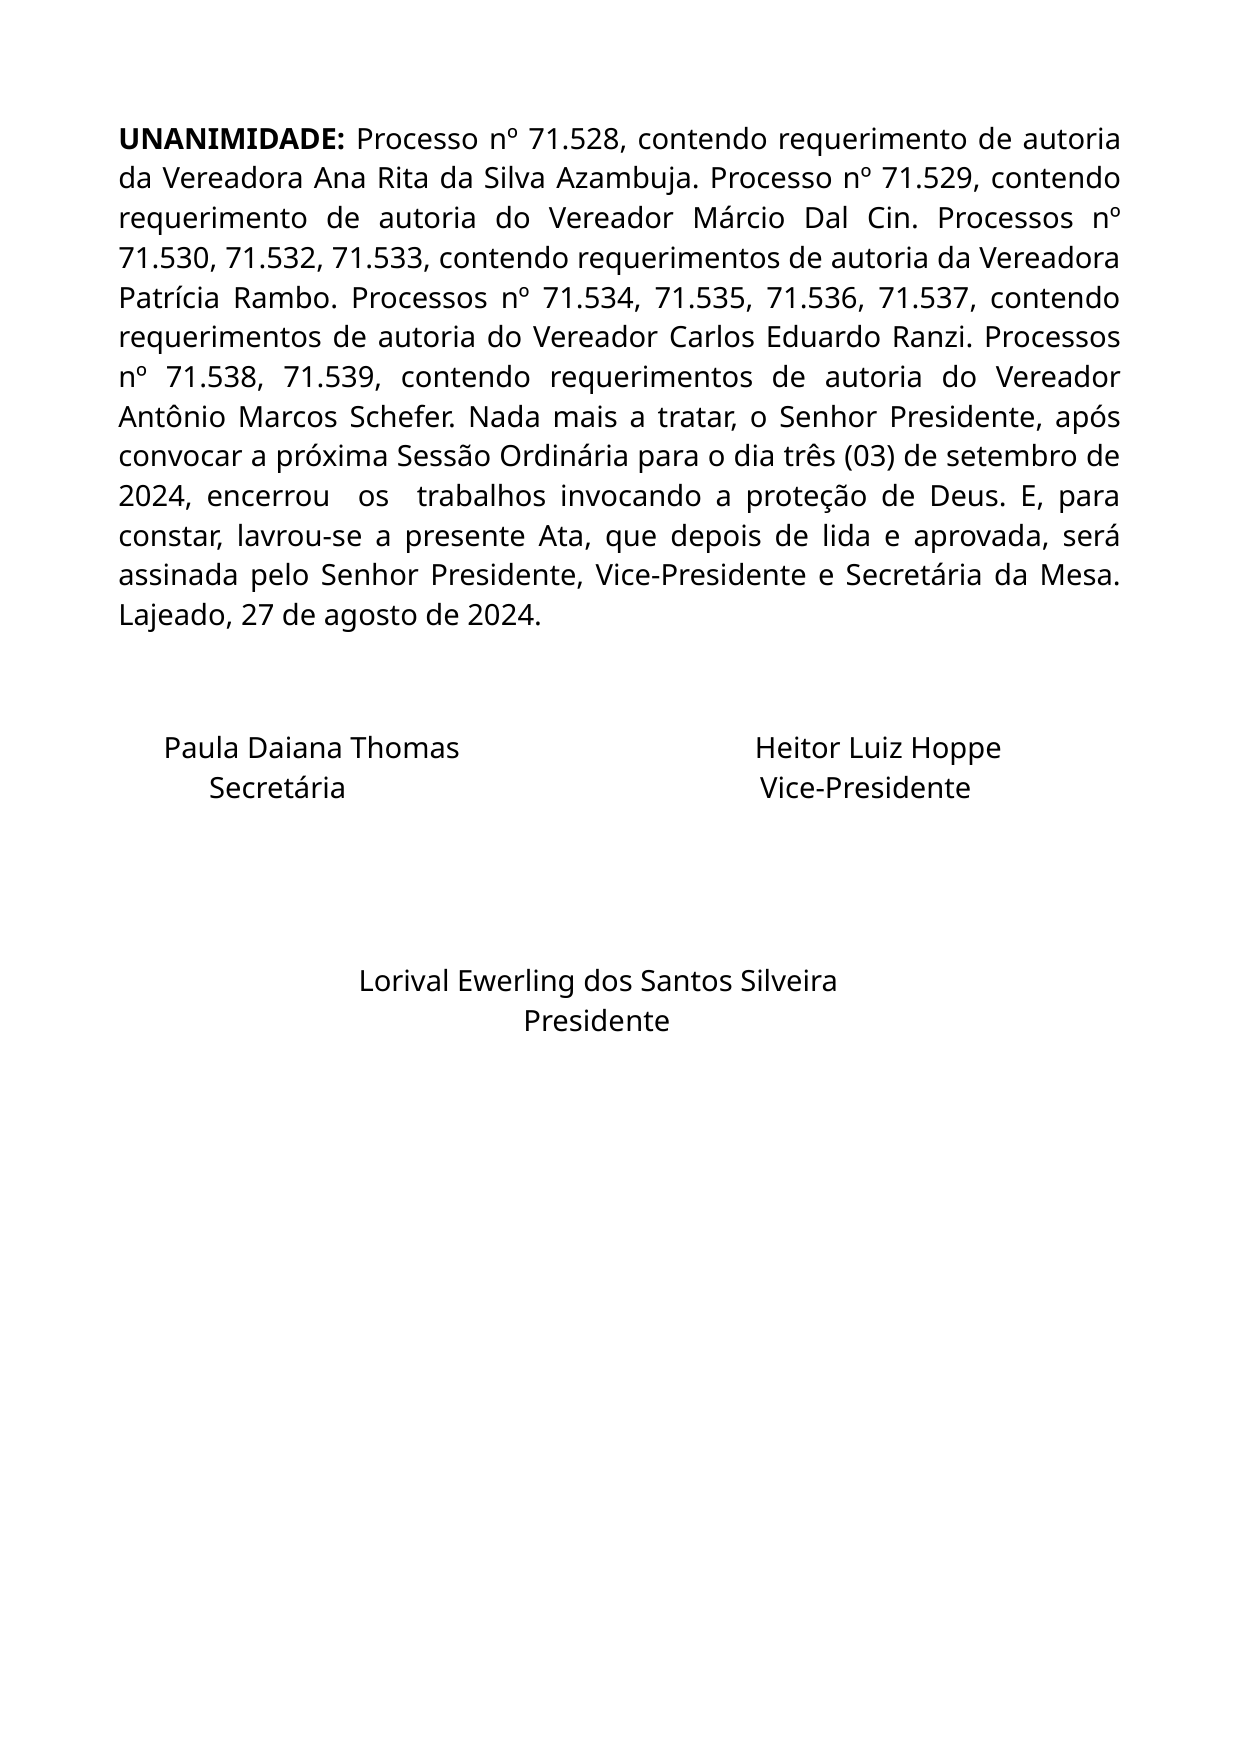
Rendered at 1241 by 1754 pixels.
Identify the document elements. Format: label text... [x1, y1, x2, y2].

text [118, 118, 1122, 634]
text Secretária Vice-Presidente [118, 767, 1122, 807]
text Lorival Ewerling dos Santos Silveira [118, 960, 1122, 1000]
text Paula Daiana Thomas Heitor Luiz Hoppe [118, 727, 1122, 767]
text Presidente [118, 1000, 1122, 1039]
